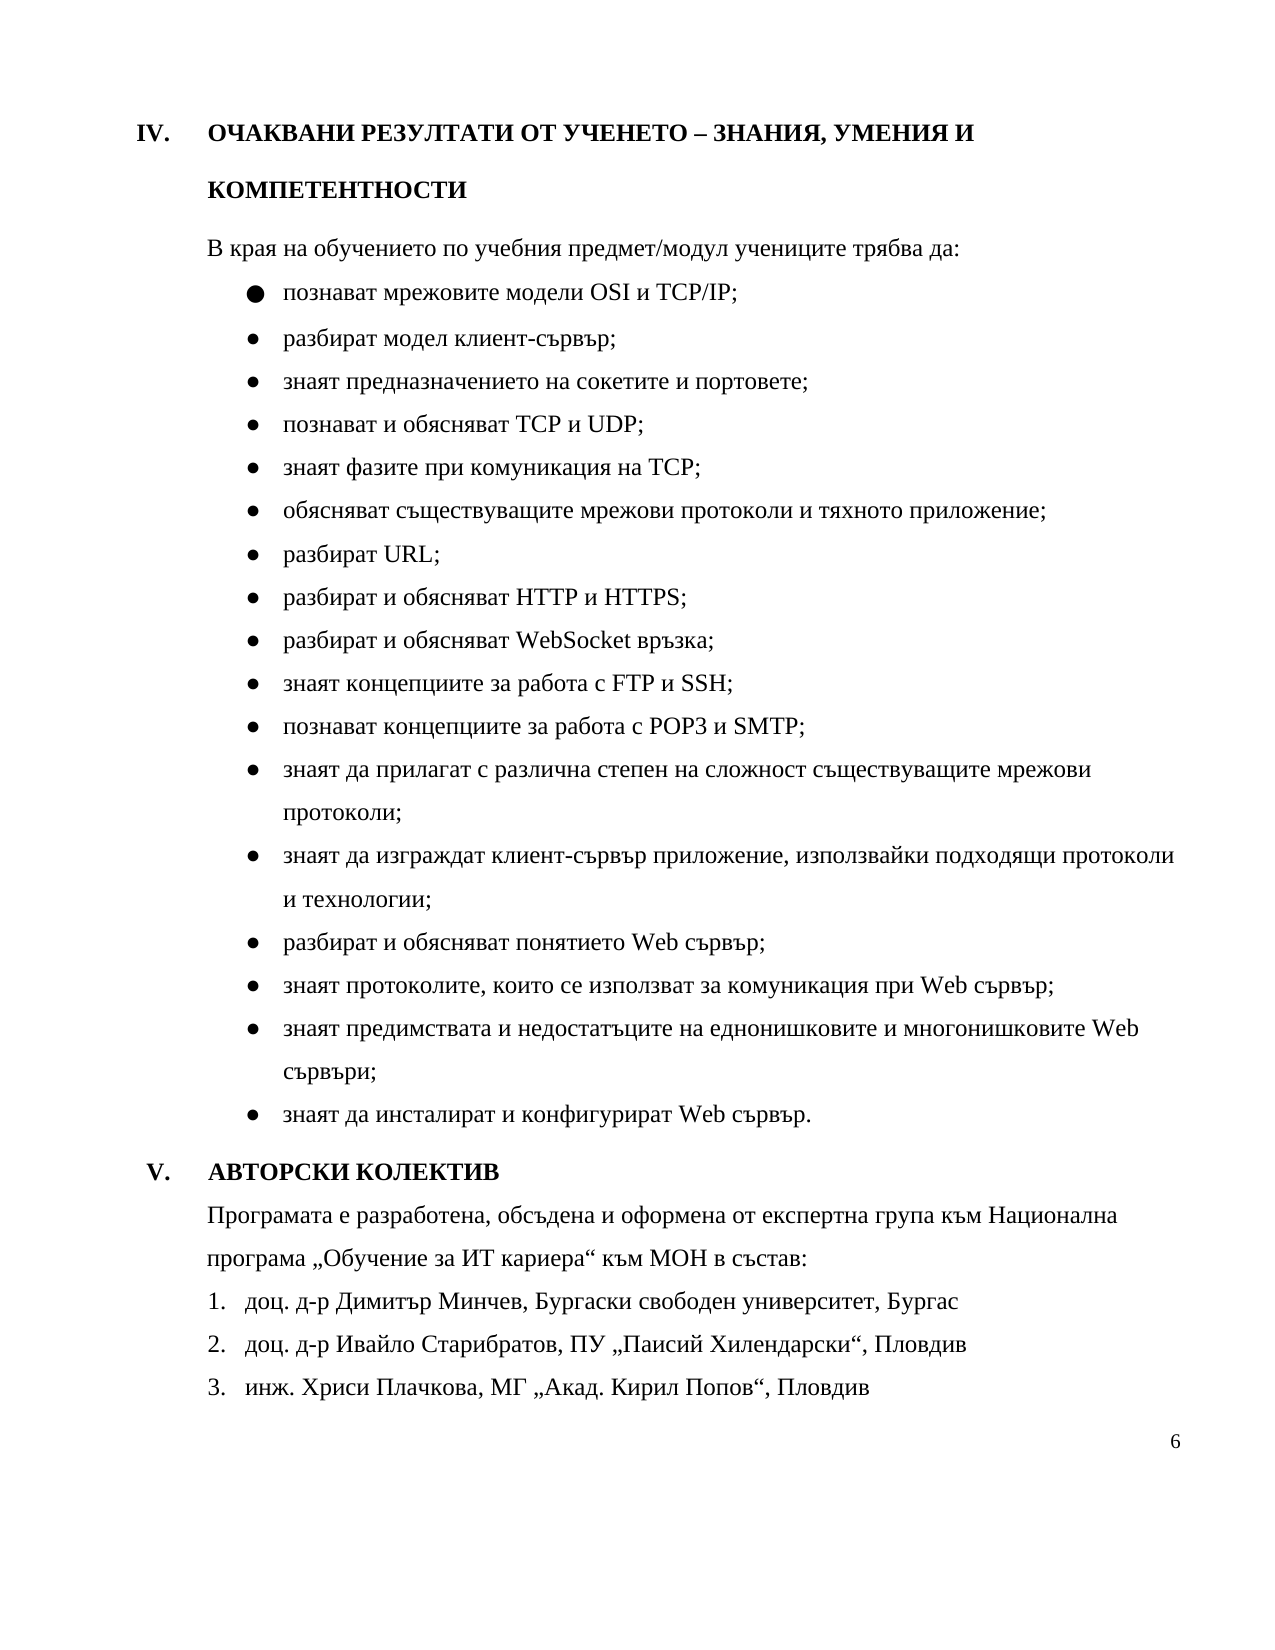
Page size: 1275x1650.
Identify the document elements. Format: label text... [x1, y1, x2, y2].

list знаят да инсталират и конфигурират Web сървър. [245, 1099, 1181, 1128]
list ОЧАКВАНИ РЕЗУЛТАТИ ОТ УЧЕНЕТО – ЗНАНИЯ, УМЕНИЯ И КОМПЕТЕНТНОСТИ [170, 118, 1181, 204]
list познават концепциите за работа с POP3 и SMTP; [245, 711, 1181, 740]
list знаят да прилагат с различна степен на сложност съществуващите мрежови протоколи; [245, 754, 1181, 826]
list знаят концепциите за работа с FTP и SSH; [245, 668, 1181, 697]
list знаят фазите при комуникация на TCP; [245, 452, 1181, 481]
text програма „Обучение за ИТ кариера“ към МОН в състав: [133, 1243, 1181, 1272]
list инж. Хриси Плачкова, МГ „Акад. Кирил Попов“, Пловдив [207, 1372, 1181, 1401]
list знаят протоколите, които се използват за комуникация при Web сървър; [245, 970, 1181, 999]
list доц. д-р Ивайло Старибратов, ПУ „Паисий Хилендарски“, Пловдив [207, 1329, 1181, 1358]
list доц. д-р Димитър Минчев, Бургаски свободен университет, Бургас [207, 1286, 1181, 1315]
list разбират модел клиент-сървър; [245, 323, 1181, 352]
list обясняват съществуващите мрежови протоколи и тяхното приложение; [245, 496, 1181, 524]
list разбират URL; [245, 539, 1181, 567]
text В края на обучението по учебния предмет/модул учениците трябва да: [133, 233, 1181, 262]
list познават мрежовите модели OSI и TCP/IP; [245, 276, 1181, 307]
list познават и обясняват TCP и UDP; [245, 409, 1181, 438]
list разбират и обясняват WebSocket връзка; [245, 625, 1181, 654]
list АВТОРСКИ КОЛЕКТИВ [170, 1157, 1181, 1186]
list разбират и обясняват HTTP и HTTPS; [245, 582, 1181, 611]
list разбират и обясняват понятието Web сървър; [245, 927, 1181, 956]
text Програмата е разработена, обсъдена и оформена от експертна група към Национална [133, 1200, 1181, 1229]
list знаят предимствата и недостатъците на еднонишковите и многонишковите Web сървъри; [245, 1013, 1181, 1085]
list знаят предназначението на сокетите и портовете; [245, 366, 1181, 395]
list знаят да изграждат клиент-сървър приложение, използвайки подходящи протоколи и технологии; [245, 841, 1181, 912]
